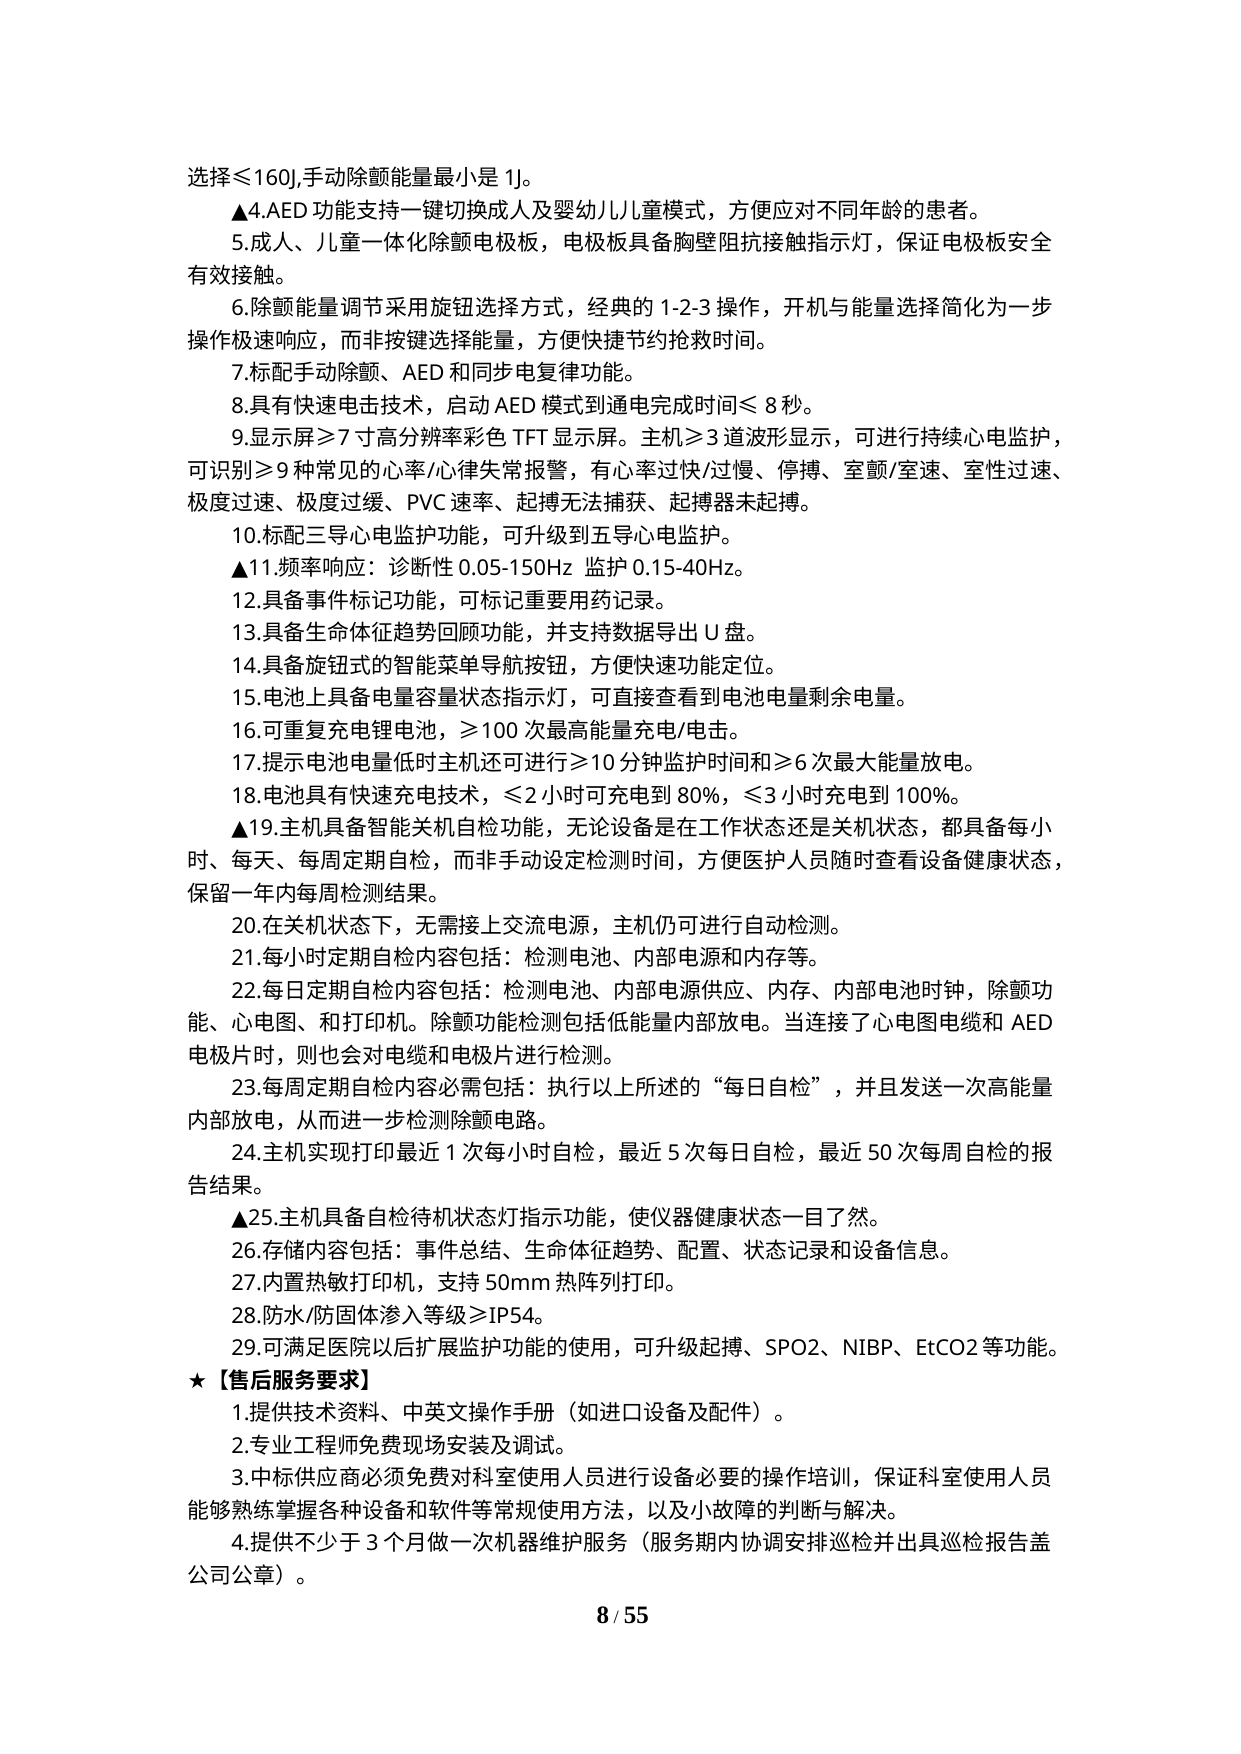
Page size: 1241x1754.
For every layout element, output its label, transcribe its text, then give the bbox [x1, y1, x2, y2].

text 9.显示屏≥7寸高分辨率彩色TFT显示屏。主机≥3道波形显示，可进行持续心电监护，可识别≥9种常见的心率/心律失常报警，有心率过快/过慢、停搏、室颤/室速、室性过速、极度过速、极度过缓、PVC速率、起搏无法捕获、起搏器未起搏。 [187, 420, 1053, 518]
text 1.提供技术资料、中英文操作手册（如进口设备及配件）。 [187, 1395, 1053, 1428]
text 15.电池上具备电量容量状态指示灯，可直接查看到电池电量剩余电量。 [187, 680, 1053, 713]
text 7.标配手动除颤、AED和同步电复律功能。 [187, 355, 1053, 388]
text ▲25.主机具备自检待机状态灯指示功能，使仪器健康状态一目了然。 [187, 1200, 1053, 1233]
text 14.具备旋钮式的智能菜单导航按钮，方便快速功能定位。 [187, 648, 1053, 680]
text 4.提供不少于3个月做一次机器维护服务（服务期内协调安排巡检并出具巡检报告盖公司公章）。 [187, 1525, 1053, 1590]
text 27.内置热敏打印机，支持50mm热阵列打印。 [187, 1265, 1053, 1298]
text 26.存储内容包括：事件总结、生命体征趋势、配置、状态记录和设备信息。 [187, 1233, 1053, 1265]
text ▲4.AED功能支持一键切换成人及婴幼儿儿童模式，方便应对不同年龄的患者。 [187, 193, 1053, 225]
text 2.专业工程师免费现场安装及调试。 [187, 1428, 1053, 1460]
text 20.在关机状态下，无需接上交流电源，主机仍可进行自动检测。 [187, 908, 1053, 940]
text 16.可重复充电锂电池，≥100 次最高能量充电/电击。 [187, 713, 1053, 745]
text 23.每周定期自检内容必需包括：执行以上所述的“每日自检”，并且发送一次高能量内部放电，从而进一步检测除颤电路。 [187, 1070, 1053, 1135]
text ▲11.频率响应：诊断性0.05-150Hz 监护0.15-40Hz。 [187, 550, 1053, 583]
text 22.每日定期自检内容包括：检测电池、内部电源供应、内存、内部电池时钟，除颤功能、心电图、和打印机。除颤功能检测包括低能量内部放电。当连接了心电图电缆和AED电极片时，则也会对电缆和电极片进行检测。 [187, 973, 1053, 1070]
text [187, 160, 1053, 193]
text 18.电池具有快速充电技术，≤2小时可充电到80%，≤3小时充电到100%。 [187, 778, 1053, 810]
text 17.提示电池电量低时主机还可进行≥10分钟监护时间和≥6次最大能量放电。 [187, 745, 1053, 778]
text 5.成人、儿童一体化除颤电极板，电极板具备胸壁阻抗接触指示灯，保证电极板安全有效接触。 [187, 225, 1053, 290]
text ▲19.主机具备智能关机自检功能，无论设备是在工作状态还是关机状态，都具备每小时、每天、每周定期自检，而非手动设定检测时间，方便医护人员随时查看设备健康状态，保留一年内每周检测结果。 [187, 810, 1053, 908]
text 28.防水/防固体渗入等级≥IP54。 [187, 1298, 1053, 1330]
text 3.中标供应商必须免费对科室使用人员进行设备必要的操作培训，保证科室使用人员能够熟练掌握各种设备和软件等常规使用方法，以及小故障的判断与解决。 [187, 1460, 1053, 1525]
text 13.具备生命体征趋势回顾功能，并支持数据导出U盘。 [187, 615, 1053, 648]
text 12.具备事件标记功能，可标记重要用药记录。 [187, 583, 1053, 615]
text 6.除颤能量调节采用旋钮选择方式，经典的1-2-3操作，开机与能量选择简化为一步操作极速响应，而非按键选择能量，方便快捷节约抢救时间。 [187, 290, 1053, 355]
text 8.具有快速电击技术，启动AED模式到通电完成时间≤ 8秒。 [187, 388, 1053, 420]
text 10.标配三导心电监护功能，可升级到五导心电监护。 [187, 518, 1053, 550]
text 21.每小时定期自检内容包括：检测电池、内部电源和内存等。 [187, 940, 1053, 973]
text ★【售后服务要求】 [187, 1363, 1053, 1395]
text 29.可满足医院以后扩展监护功能的使用，可升级起搏、SPO2、NIBP、EtCO2等功能。 [187, 1330, 1053, 1363]
text 24.主机实现打印最近1次每小时自检，最近5次每日自检，最近50次每周自检的报告结果。 [187, 1135, 1053, 1200]
